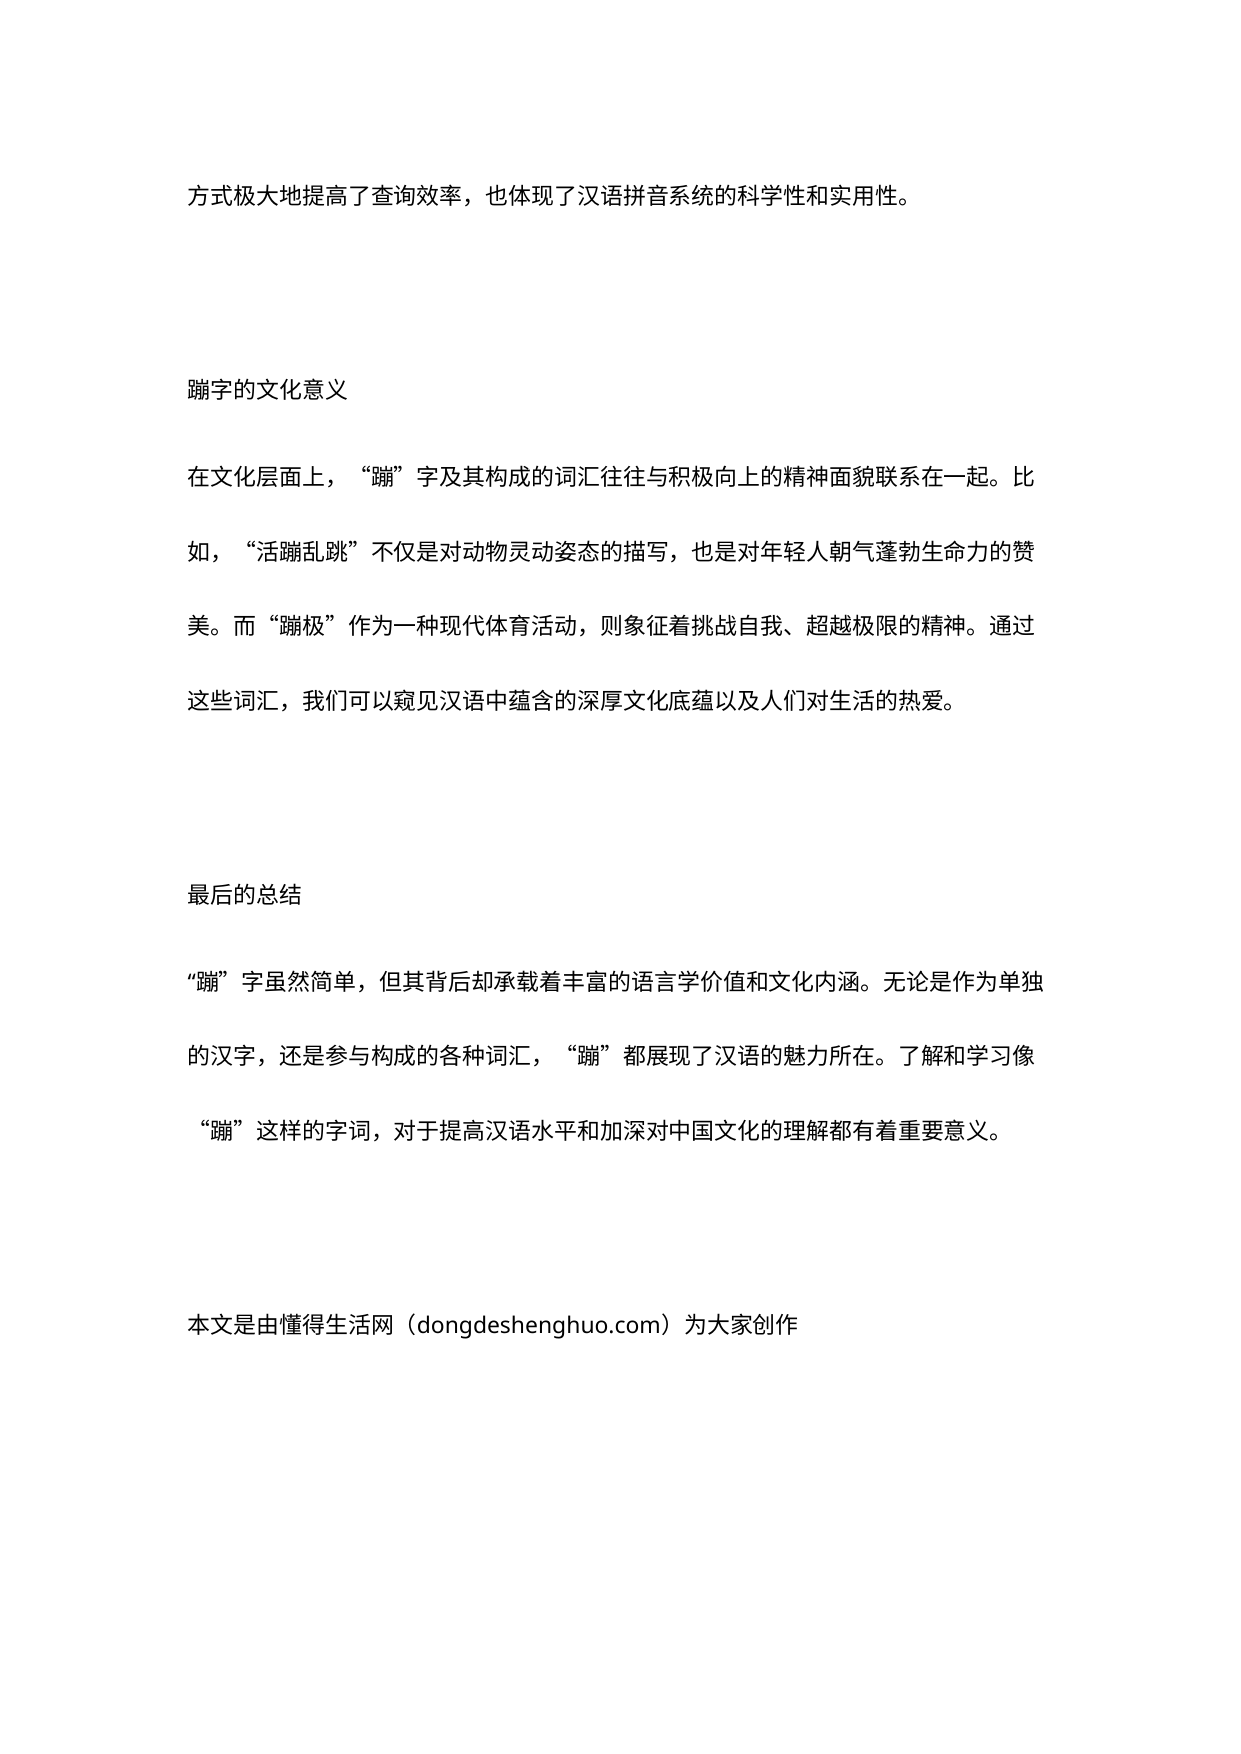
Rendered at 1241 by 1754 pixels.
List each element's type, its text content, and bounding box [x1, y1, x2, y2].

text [187, 162, 1053, 227]
text 本文是由懂得生活网（dongdeshenghuo.com）为大家创作 [187, 1291, 1053, 1356]
text 最后的总结 [187, 861, 1053, 926]
text 蹦字的文化意义 [187, 356, 1053, 421]
text “蹦”字虽然简单，但其背后却承载着丰富的语言学价值和文化内涵。无论是作为单独的汉字，还是参与构成的各种词汇，“蹦”都展现了汉语的魅力所在。了解和学习像“蹦”这样的字词，对于提高汉语水平和加深对中国文化的理解都有着重要意义。 [187, 948, 1053, 1162]
text 在文化层面上，“蹦”字及其构成的词汇往往与积极向上的精神面貌联系在一起。比如，“活蹦乱跳”不仅是对动物灵动姿态的描写，也是对年轻人朝气蓬勃生命力的赞美。而“蹦极”作为一种现代体育活动，则象征着挑战自我、超越极限的精神。通过这些词汇，我们可以窥见汉语中蕴含的深厚文化底蕴以及人们对生活的热爱。 [187, 443, 1053, 732]
